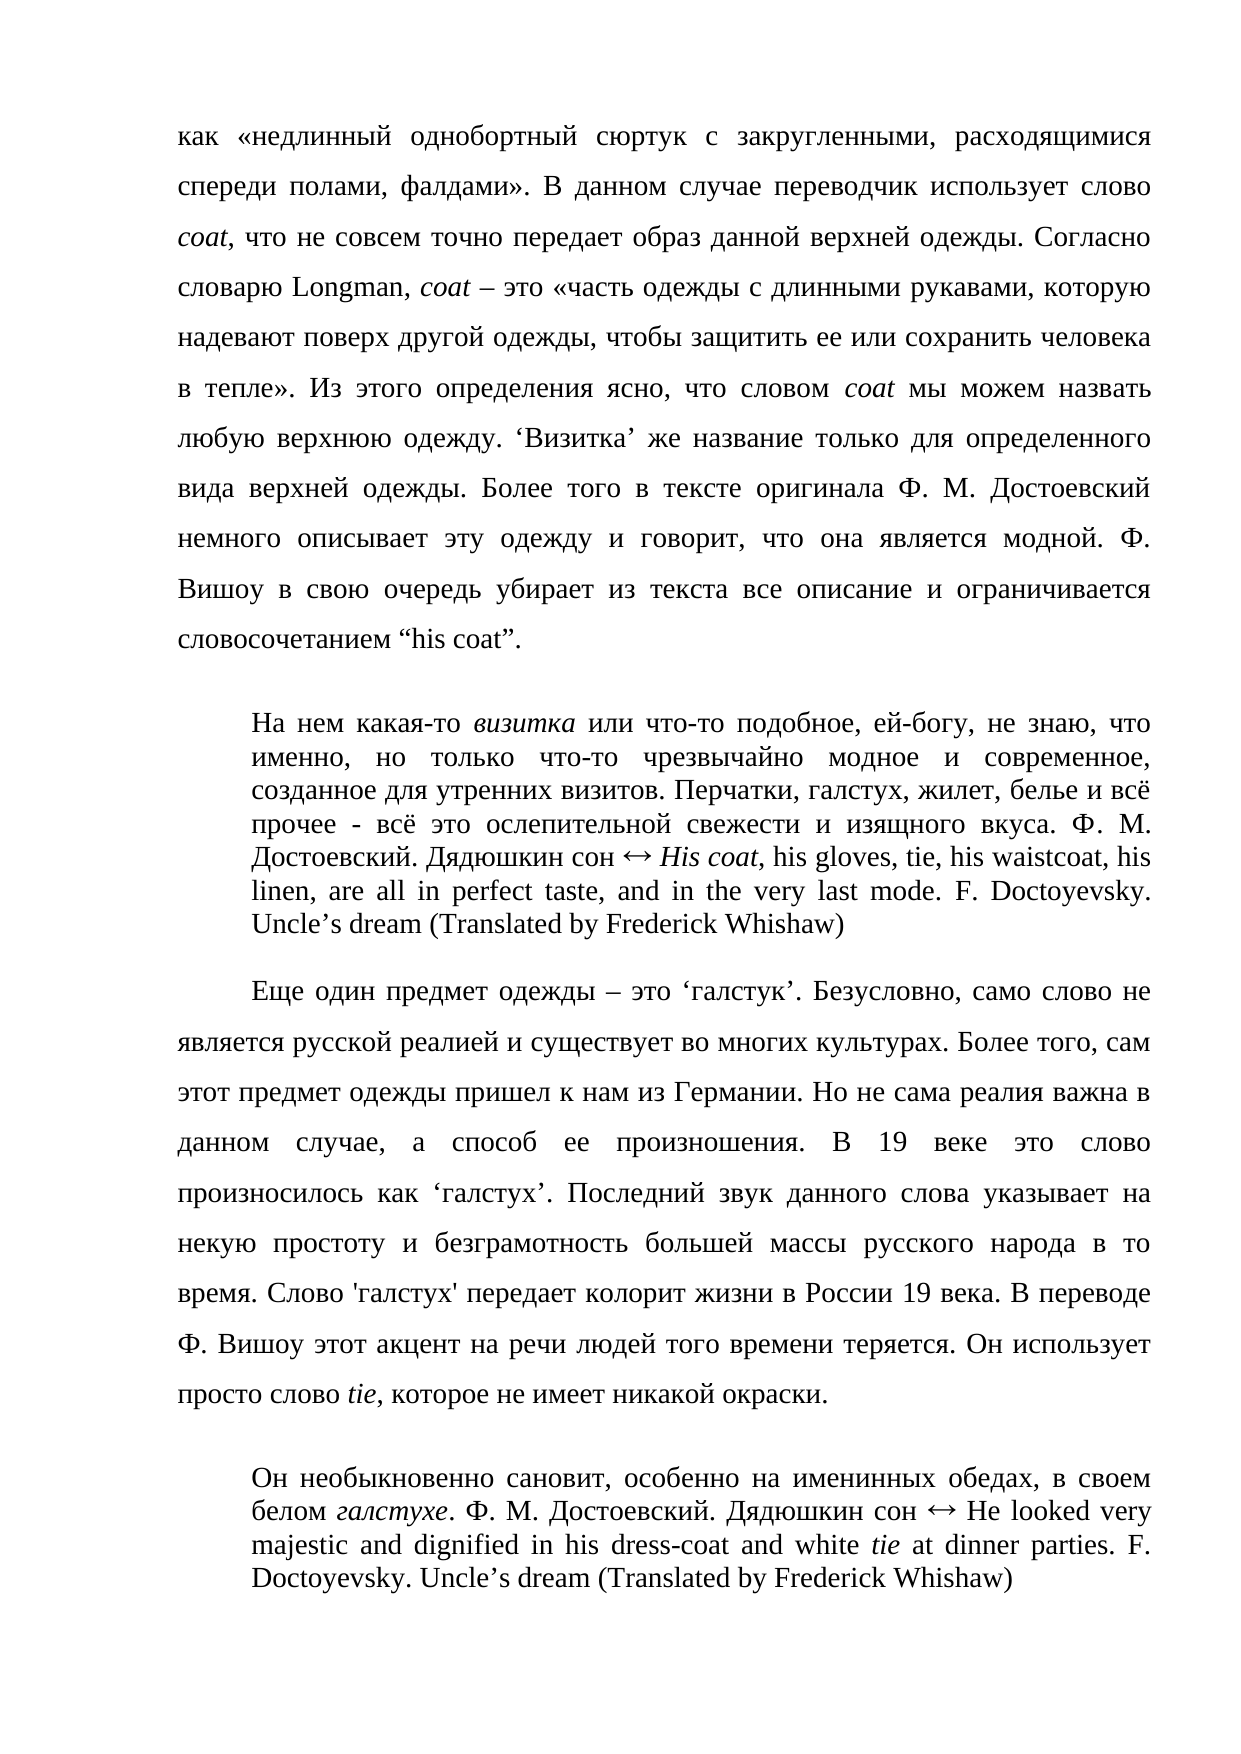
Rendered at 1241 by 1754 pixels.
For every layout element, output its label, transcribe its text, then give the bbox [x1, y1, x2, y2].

text На нем какая-то визитка или что-то подобное, ей-богу, не знаю, что именно, но только что-то чрезвычайно модное и современное, созданное для утренних визитов. Перчатки, галстух, жилет, белье и всё прочее - всё это ослепительной свежести и изящного вкуса. Ф. М. Достоевский. Дядюшкин сон His coat, his gloves, tie, his waistcoat, his linen, are all in perfect taste, and in the very last mode. F. Doctoyevsky. Uncle’s dream (Translated by Frederick Whishaw) [251, 705, 1152, 940]
text Еще один предмет одежды – это ‘галстук’. Безусловно, само слово не является русской реалией и существует во многих культурах. Более того, сам этот предмет одежды пришел к нам из Германии. Но не сама реалия важна в данном случае, а способ ее произношения. В 19 веке это слово произносилось как ‘галстух’. Последний звук данного слова указывает на некую простоту и безграмотность большей массы русского народа в то время. Слово 'галстух' передает колорит жизни в России 19 века. В переводе Ф. Вишоу этот акцент на речи людей того времени теряется. Он использует просто слово tie, которое не имеет никакой окраски. [177, 973, 1152, 1409]
text Он необыкновенно сановит, особенно на именинных обедах, в своем белом галстухе. Ф. М. Достоевский. Дядюшкин сон He looked very majestic and dignified in his dress-coat and white tie at dinner parties. F. Doctoyevsky. Uncle’s dream (Translated by Frederick Whishaw) [251, 1460, 1152, 1594]
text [177, 118, 1152, 655]
